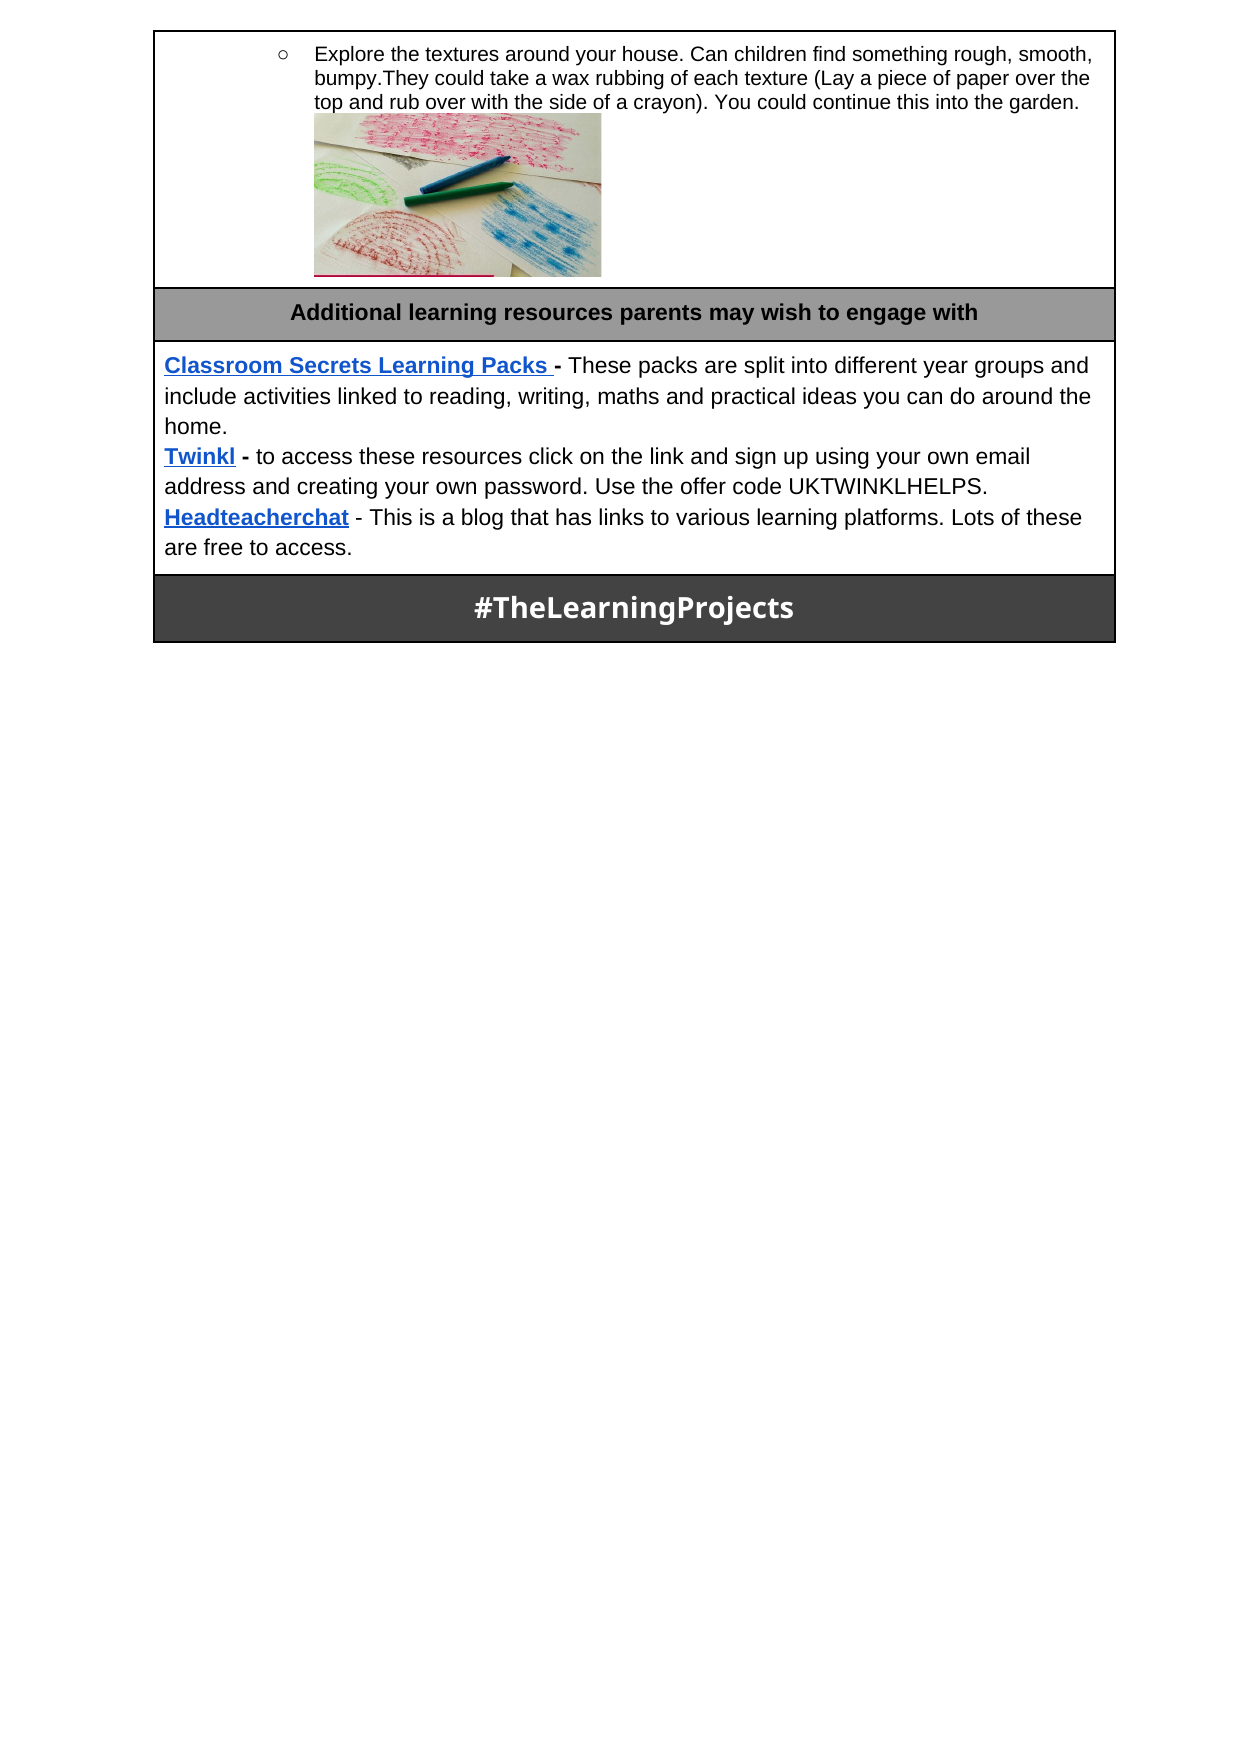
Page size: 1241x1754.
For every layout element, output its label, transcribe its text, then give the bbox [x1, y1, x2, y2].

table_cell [155, 32, 1114, 287]
table_cell Classroom Secrets Learning Packs - These packs are split into different year groups and include activities linked to reading, writing, maths and practical ideas you can do around the home. Twinkl - to access these resources click on the link and sign up using your own email address and creating your own password. Use the offer code UKTWINKLHELPS. Headteacherchat - This is a blog that has links to various learning platforms. Lots of these are free to access. [155, 342, 1114, 574]
table_cell #TheLearningProjects [155, 576, 1114, 641]
picture [314, 113, 602, 277]
table_cell Additional learning resources parents may wish to engage with [155, 289, 1114, 340]
